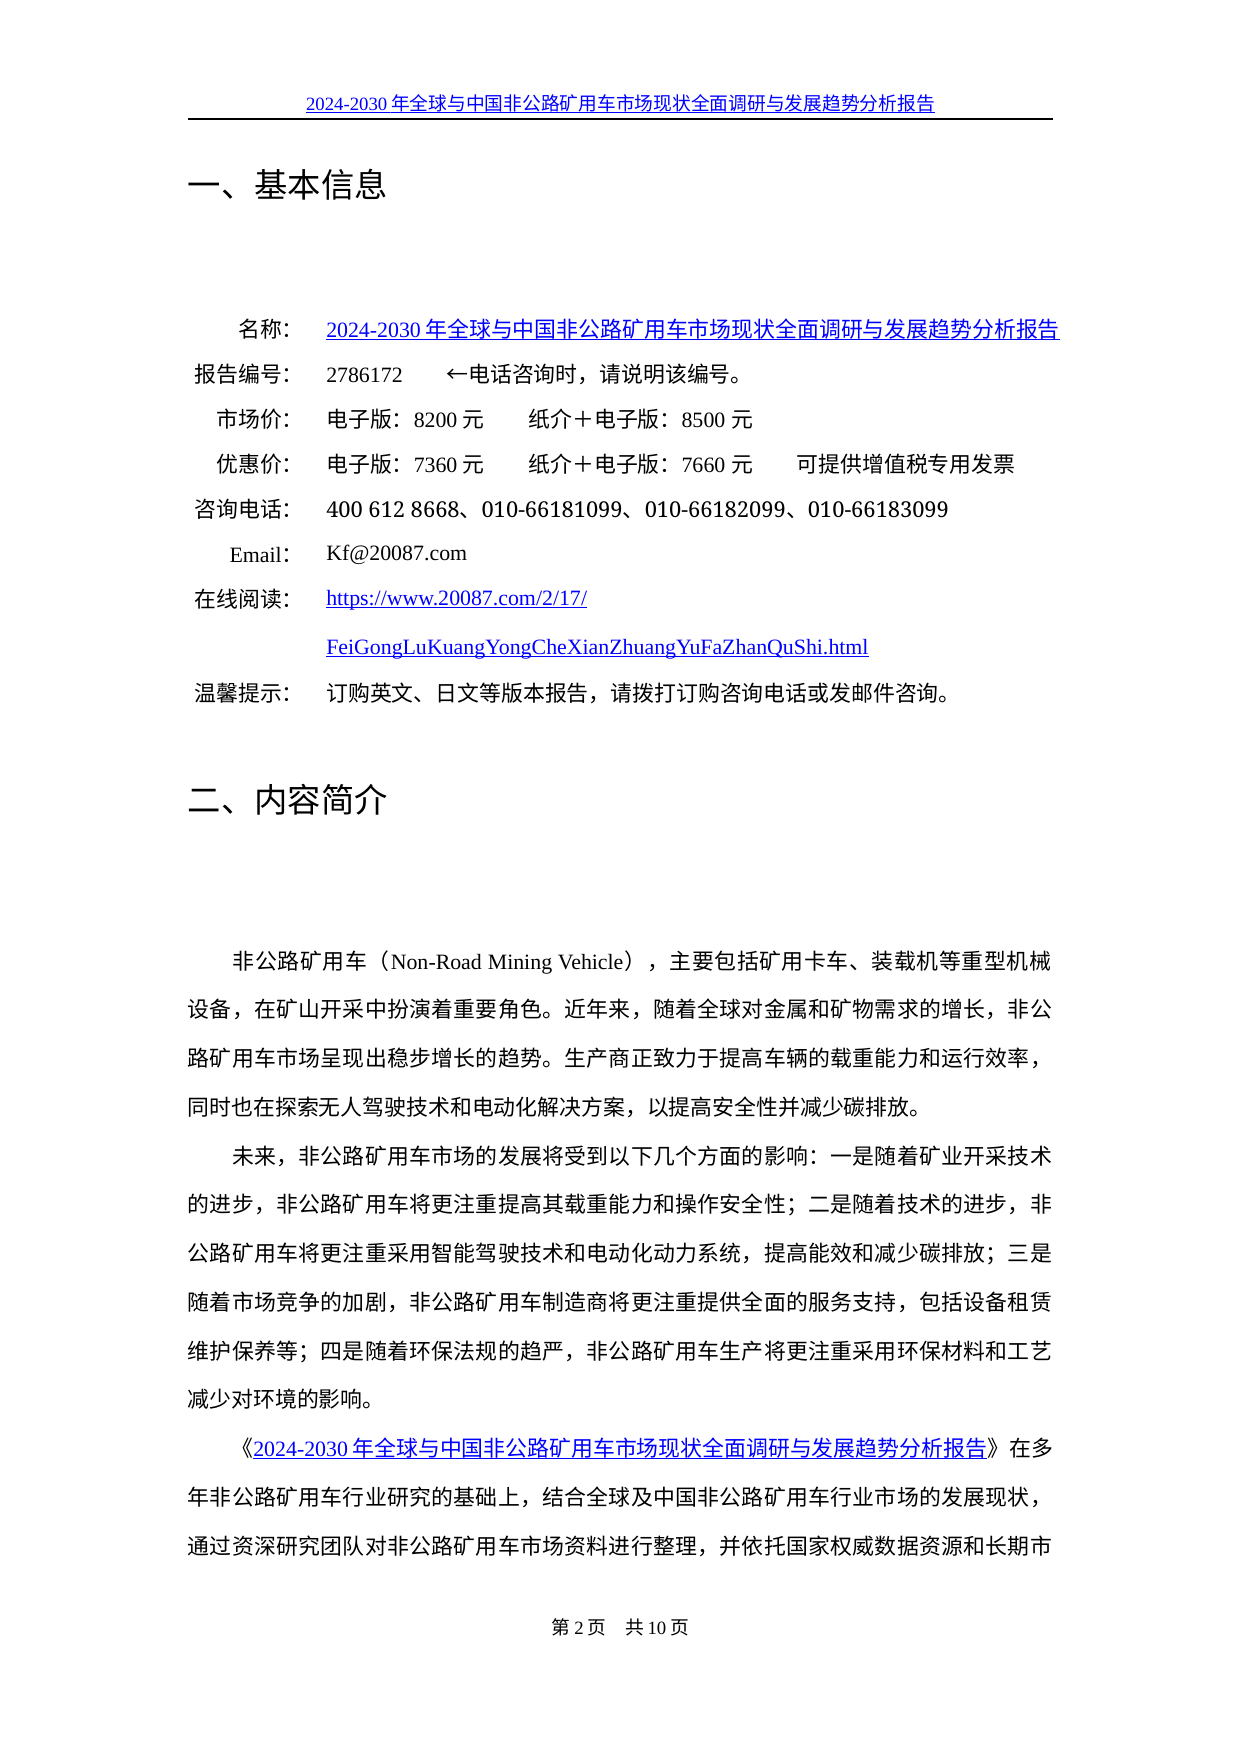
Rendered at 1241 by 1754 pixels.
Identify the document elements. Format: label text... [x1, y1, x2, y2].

table_cell 咨询电话： [167, 492, 315, 537]
table_header 名称： [167, 312, 315, 357]
table_cell 电子版：8200 元 纸介＋电子版：8500 元 [315, 402, 1073, 447]
table_cell Kf@20087.com [315, 537, 1073, 582]
table_cell 市场价： [167, 402, 315, 447]
table_cell 温馨提示： [167, 675, 315, 720]
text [187, 943, 1053, 1561]
table_cell [315, 582, 1073, 675]
title 二、内容简介 [187, 766, 1053, 831]
table_cell 在线阅读： [167, 582, 315, 675]
table_cell 2786172 ←电话咨询时，请说明该编号。 [315, 357, 1073, 402]
title 一、基本信息 [187, 150, 1053, 215]
table_cell Email： [167, 537, 315, 582]
table_header 2024-2030年全球与中国非公路矿用车市场现状全面调研与发展趋势分析报告 [315, 312, 1073, 357]
table_cell 电子版：7360 元 纸介＋电子版：7660 元 可提供增值税专用发票 [315, 447, 1073, 492]
table_cell 报告编号： [167, 357, 315, 402]
table_cell 400 612 8668、010-66181099、010-66182099、010-66183099 [315, 492, 1073, 537]
table_cell 优惠价： [167, 447, 315, 492]
table_cell 订购英文、日文等版本报告，请拨打订购咨询电话或发邮件咨询。 [315, 675, 1073, 720]
